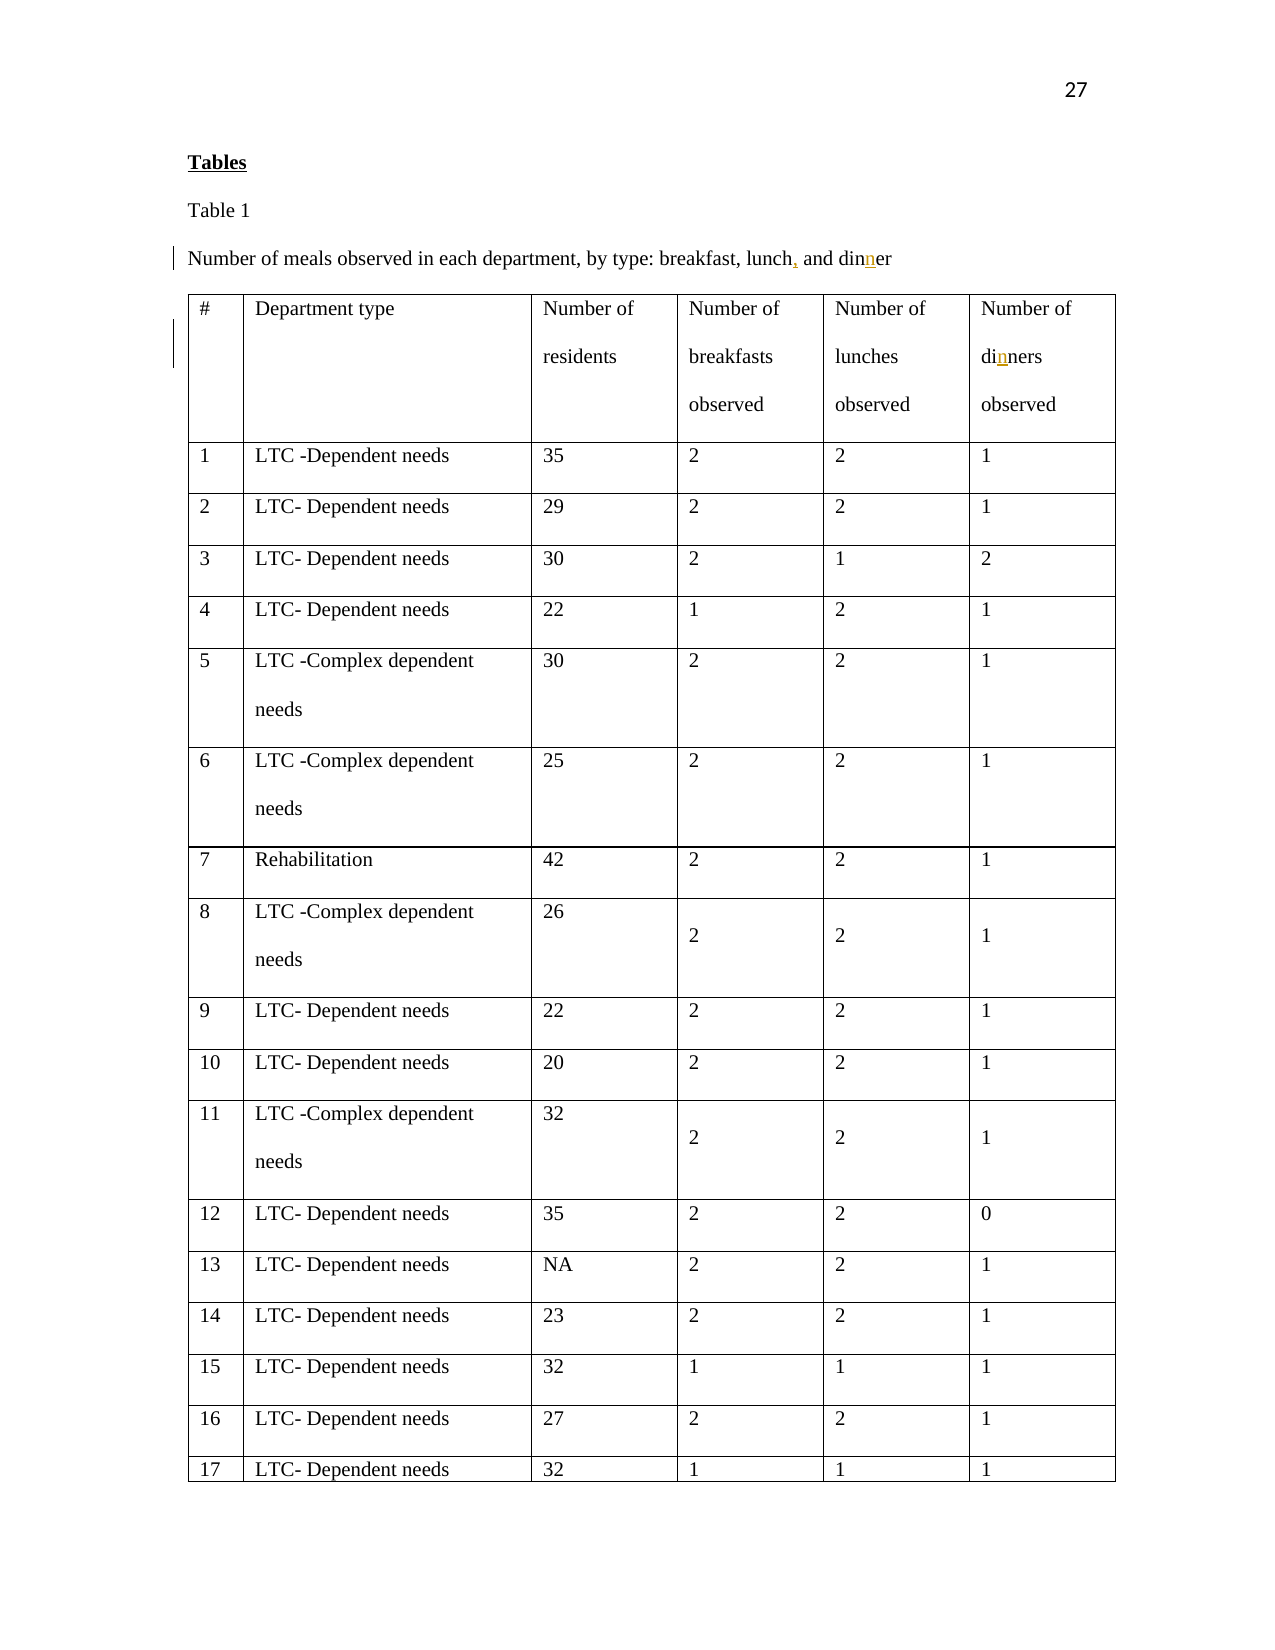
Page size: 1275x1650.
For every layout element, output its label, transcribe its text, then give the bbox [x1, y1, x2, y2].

table_cell 23 [532, 1303, 677, 1353]
table_cell 3 [189, 546, 243, 596]
table_cell LTC -Dependent needs [244, 443, 531, 493]
table_cell 26 [532, 899, 677, 997]
table_cell 1 [970, 1303, 1115, 1353]
table_cell 1 [970, 1050, 1115, 1100]
table_cell LTC- Dependent needs [244, 1355, 531, 1405]
table_cell 1 [970, 597, 1115, 647]
table_cell 2 [824, 1303, 969, 1353]
table_cell 2 [678, 748, 823, 846]
table_cell 2 [678, 1050, 823, 1100]
table_cell 13 [189, 1252, 243, 1302]
table_cell 1 [970, 443, 1115, 493]
table_cell 29 [532, 494, 677, 545]
table_cell LTC- Dependent needs [244, 597, 531, 647]
table_cell 1 [970, 1252, 1115, 1302]
table_cell 2 [824, 597, 969, 647]
table_cell 1 [824, 1355, 969, 1405]
table_cell NA [532, 1252, 677, 1302]
table_cell 14 [189, 1303, 243, 1353]
table_cell 2 [678, 899, 823, 997]
table_cell 1 [824, 546, 969, 596]
table_cell LTC- Dependent needs [244, 494, 531, 545]
table_cell 2 [189, 494, 243, 545]
table_cell LTC- Dependent needs [244, 1050, 531, 1100]
table_cell 2 [970, 546, 1115, 596]
table_header Number of lunches observed [824, 295, 969, 442]
table_cell 1 [970, 899, 1115, 997]
table_cell LTC -Complex dependent needs [244, 649, 531, 747]
table_header Number of breakfasts observed [678, 295, 823, 442]
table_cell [244, 1457, 531, 1481]
table_cell 1 [189, 443, 243, 493]
table_cell 35 [532, 443, 677, 493]
text Tables [187, 150, 1087, 174]
table_cell 0 [970, 1200, 1115, 1251]
table_header Department type [244, 295, 531, 442]
table_cell 20 [532, 1050, 677, 1100]
table_cell 32 [532, 1355, 677, 1405]
table_cell LTC -Complex dependent needs [244, 1101, 531, 1199]
table_cell 2 [678, 1406, 823, 1456]
table_cell 22 [532, 597, 677, 647]
table_cell 1 [970, 1355, 1115, 1405]
table_cell 1 [970, 848, 1115, 898]
table_cell 2 [824, 748, 969, 846]
table_cell 1 [970, 1406, 1115, 1456]
table_cell 1 [970, 1101, 1115, 1199]
table_cell 2 [824, 1252, 969, 1302]
table_cell 2 [824, 1050, 969, 1100]
text Table 1 [187, 198, 1087, 222]
table_cell 2 [678, 546, 823, 596]
table_cell 11 [189, 1101, 243, 1199]
table_cell 1 [678, 1457, 823, 1481]
table_cell 2 [824, 494, 969, 545]
table_cell 2 [824, 649, 969, 747]
table_header Number of residents [532, 295, 677, 442]
table_header Number of diners observed [970, 295, 1115, 442]
table_cell 2 [678, 1252, 823, 1302]
table_cell 32 [532, 1101, 677, 1199]
table_cell LTC -Complex dependent needs [244, 899, 531, 997]
table_cell 2 [678, 649, 823, 747]
table_cell 30 [532, 649, 677, 747]
table_cell 2 [824, 899, 969, 997]
table_cell 2 [824, 1101, 969, 1199]
table_cell 1 [824, 1457, 969, 1481]
table_cell 27 [532, 1406, 677, 1456]
table_cell 2 [824, 848, 969, 898]
table_cell 17 [189, 1457, 243, 1481]
table_cell LTC- Dependent needs [244, 546, 531, 596]
text Number of meals observed in each department, by type: breakfast, lunch and diner [187, 246, 1087, 270]
table_cell 2 [824, 443, 969, 493]
table_cell LTC- Dependent needs [244, 1252, 531, 1302]
table_cell 2 [678, 1101, 823, 1199]
table_cell 7 [189, 848, 243, 898]
table_cell 30 [532, 546, 677, 596]
table_cell 12 [189, 1200, 243, 1251]
table_cell LTC- Dependent needs [244, 1303, 531, 1353]
table_cell LTC- Dependent needs [244, 998, 531, 1048]
table_cell 2 [678, 494, 823, 545]
table_cell Rehabilitation [244, 848, 531, 898]
table_cell LTC- Dependent needs [244, 1406, 531, 1456]
table_cell 35 [532, 1200, 677, 1251]
table_cell LTC- Dependent needs [244, 1200, 531, 1251]
table_cell 2 [678, 998, 823, 1048]
table_cell 42 [532, 848, 677, 898]
table_cell 16 [189, 1406, 243, 1456]
table_cell 2 [824, 998, 969, 1048]
table_cell 32 [532, 1457, 677, 1481]
table_cell 4 [189, 597, 243, 647]
table_cell 8 [189, 899, 243, 997]
table_cell LTC -Complex dependent needs [244, 748, 531, 846]
table_header # [189, 295, 243, 442]
table_cell 2 [678, 1200, 823, 1251]
table_cell 1 [970, 748, 1115, 846]
table_cell 15 [189, 1355, 243, 1405]
table_cell 22 [532, 998, 677, 1048]
table_cell 1 [970, 494, 1115, 545]
table_cell 2 [678, 443, 823, 493]
table_cell 9 [189, 998, 243, 1048]
table_cell 2 [678, 1303, 823, 1353]
table_cell 2 [824, 1406, 969, 1456]
table_cell 1 [678, 1355, 823, 1405]
table_cell 10 [189, 1050, 243, 1100]
table_cell 1 [970, 1457, 1115, 1481]
table_cell 1 [678, 597, 823, 647]
table_cell 2 [678, 848, 823, 898]
table_cell 6 [189, 748, 243, 846]
table_cell 1 [970, 998, 1115, 1048]
table_cell 25 [532, 748, 677, 846]
table_cell 1 [970, 649, 1115, 747]
table_cell 5 [189, 649, 243, 747]
table_cell 2 [824, 1200, 969, 1251]
